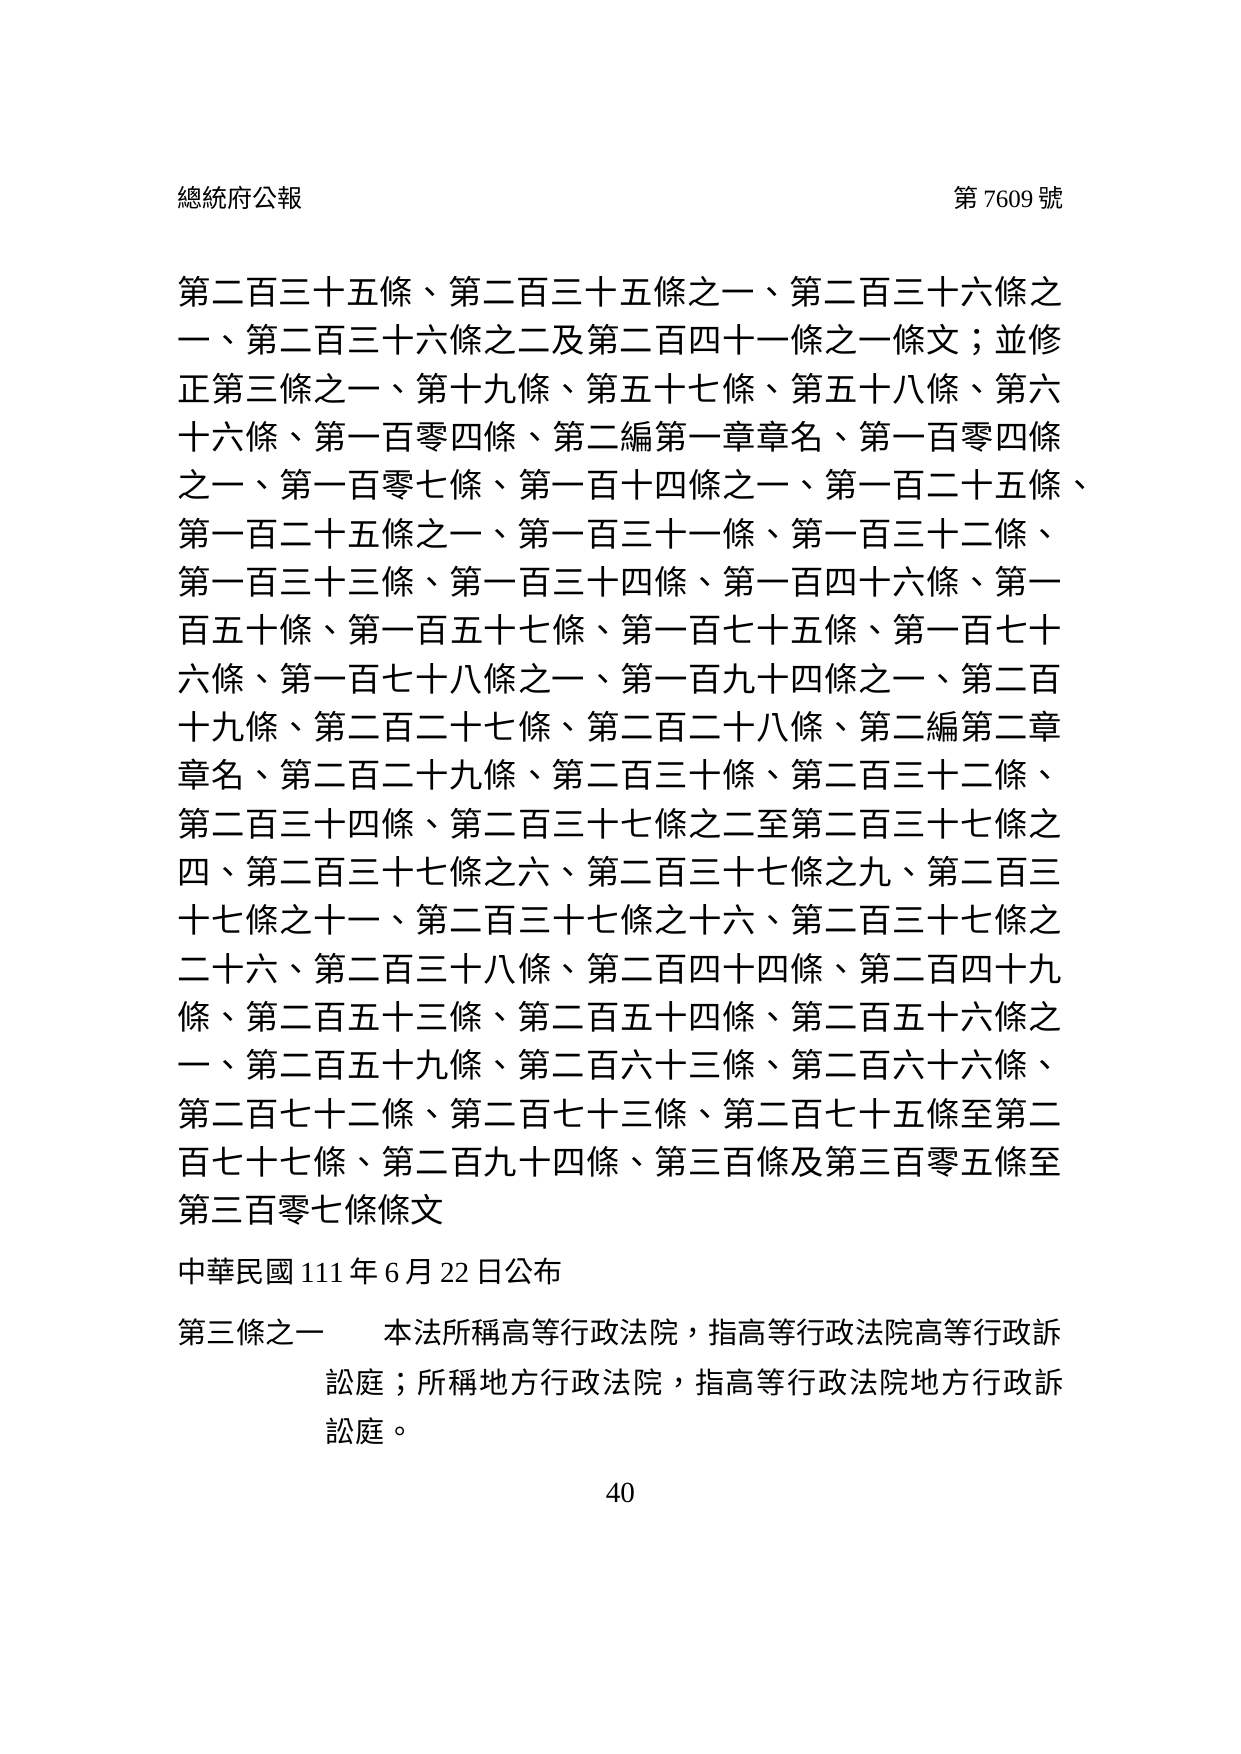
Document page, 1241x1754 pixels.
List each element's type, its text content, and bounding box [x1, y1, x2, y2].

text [177, 266, 1063, 1232]
text 中華民國111年6月22日公布 [177, 1245, 1063, 1292]
text 第三條之一 本法所稱高等行政法院，指高等行政法院高等行政訴訟庭；所稱地方行政法院，指高等行政法院地方行政訴訟庭。 [177, 1304, 1063, 1452]
